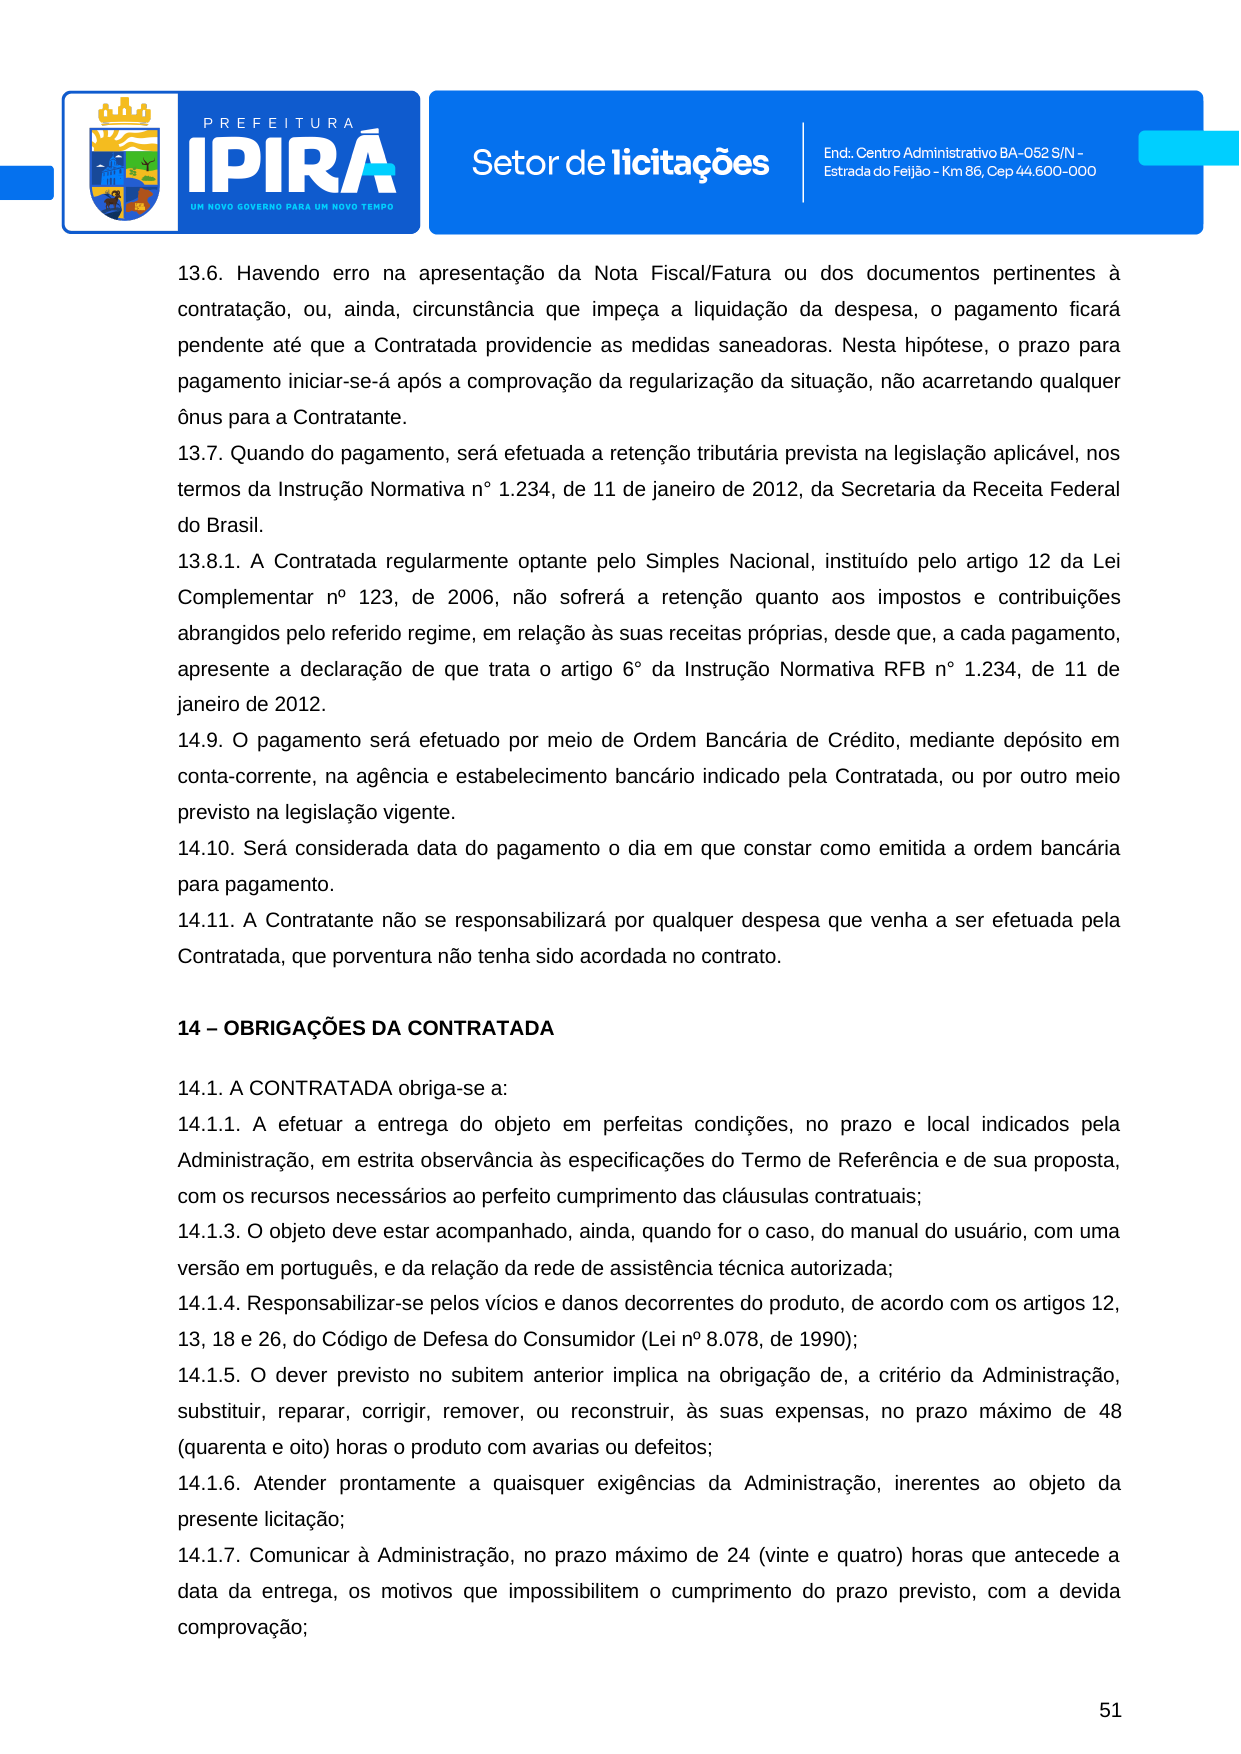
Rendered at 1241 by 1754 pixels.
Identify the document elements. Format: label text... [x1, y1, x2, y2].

text 14.10. Será considerada data do pagamento o dia em que constar como emitida a ordem bancária para pagamento. [177, 836, 1122, 896]
text 14.11. A Contratante não se responsabilizará por qualquer despesa que venha a ser efetuada pela Contratada, que porventura não tenha sido acordada no contrato. [177, 908, 1122, 968]
picture [0, 86, 1238, 238]
text 14.1.1. A efetuar a entrega do objeto em perfeitas condições, no prazo e local indicados pela Administração, em estrita observância às especificações do Termo de Referência e de sua proposta, com os recursos necessários ao perfeito cumprimento das cláusulas contratuais; [177, 1112, 1122, 1207]
text 13.6. Havendo erro na apresentação da Nota Fiscal/Fatura ou dos documentos pertinentes à contratação, ou, ainda, circunstância que impeça a liquidação da despesa, o pagamento ficará pendente até que a Contratada providencie as medidas saneadoras. Nesta hipótese, o prazo para pagamento iniciar-se-á após a comprovação da regularização da situação, não acarretando qualquer ônus para a Contratante. [177, 238, 1122, 429]
text 13.8.1. A Contratada regularmente optante pelo Simples Nacional, instituído pelo artigo 12 da Lei Complementar nº 123, de 2006, não sofrerá a retenção quanto aos impostos e contribuições abrangidos pelo referido regime, em relação às suas receitas próprias, desde que, a cada pagamento, apresente a declaração de que trata o artigo 6° da Instrução Normativa RFB n° 1.234, de 11 de janeiro de 2012. [177, 548, 1122, 716]
text 14.1. A CONTRATADA obriga-se a: [177, 1076, 1122, 1099]
text 14.1.5. O dever previsto no subitem anterior implica na obrigação de, a critério da Administração, substituir, reparar, corrigir, remover, ou reconstruir, às suas expensas, no prazo máximo de 48 (quarenta e oito) horas o produto com avarias ou defeitos; [177, 1363, 1122, 1459]
text 14 – OBRIGAÇÕES DA CONTRATADA [177, 1016, 1122, 1040]
text 14.1.6. Atender prontamente a quaisquer exigências da Administração, inerentes ao objeto da presente licitação; [177, 1471, 1122, 1531]
text 14.1.7. Comunicar à Administração, no prazo máximo de 24 (vinte e quatro) horas que antecede a data da entrega, os motivos que impossibilitem o cumprimento do prazo previsto, com a devida comprovação; [177, 1543, 1122, 1639]
text 14.1.3. O objeto deve estar acompanhado, ainda, quando for o caso, do manual do usuário, com uma versão em português, e da relação da rede de assistência técnica autorizada; [177, 1219, 1122, 1279]
text 14.9. O pagamento será efetuado por meio de Ordem Bancária de Crédito, mediante depósito em conta-corrente, na agência e estabelecimento bancário indicado pela Contratada, ou por outro meio previsto na legislação vigente. [177, 728, 1122, 824]
text 13.7. Quando do pagamento, será efetuada a retenção tributária prevista na legislação aplicável, nos termos da Instrução Normativa n° 1.234, de 11 de janeiro de 2012, da Secretaria da Receita Federal do Brasil. [177, 441, 1122, 537]
text 14.1.4. Responsabilizar-se pelos vícios e danos decorrentes do produto, de acordo com os artigos 12, 13, 18 e 26, do Código de Defesa do Consumidor (Lei nº 8.078, de 1990); [177, 1291, 1122, 1351]
